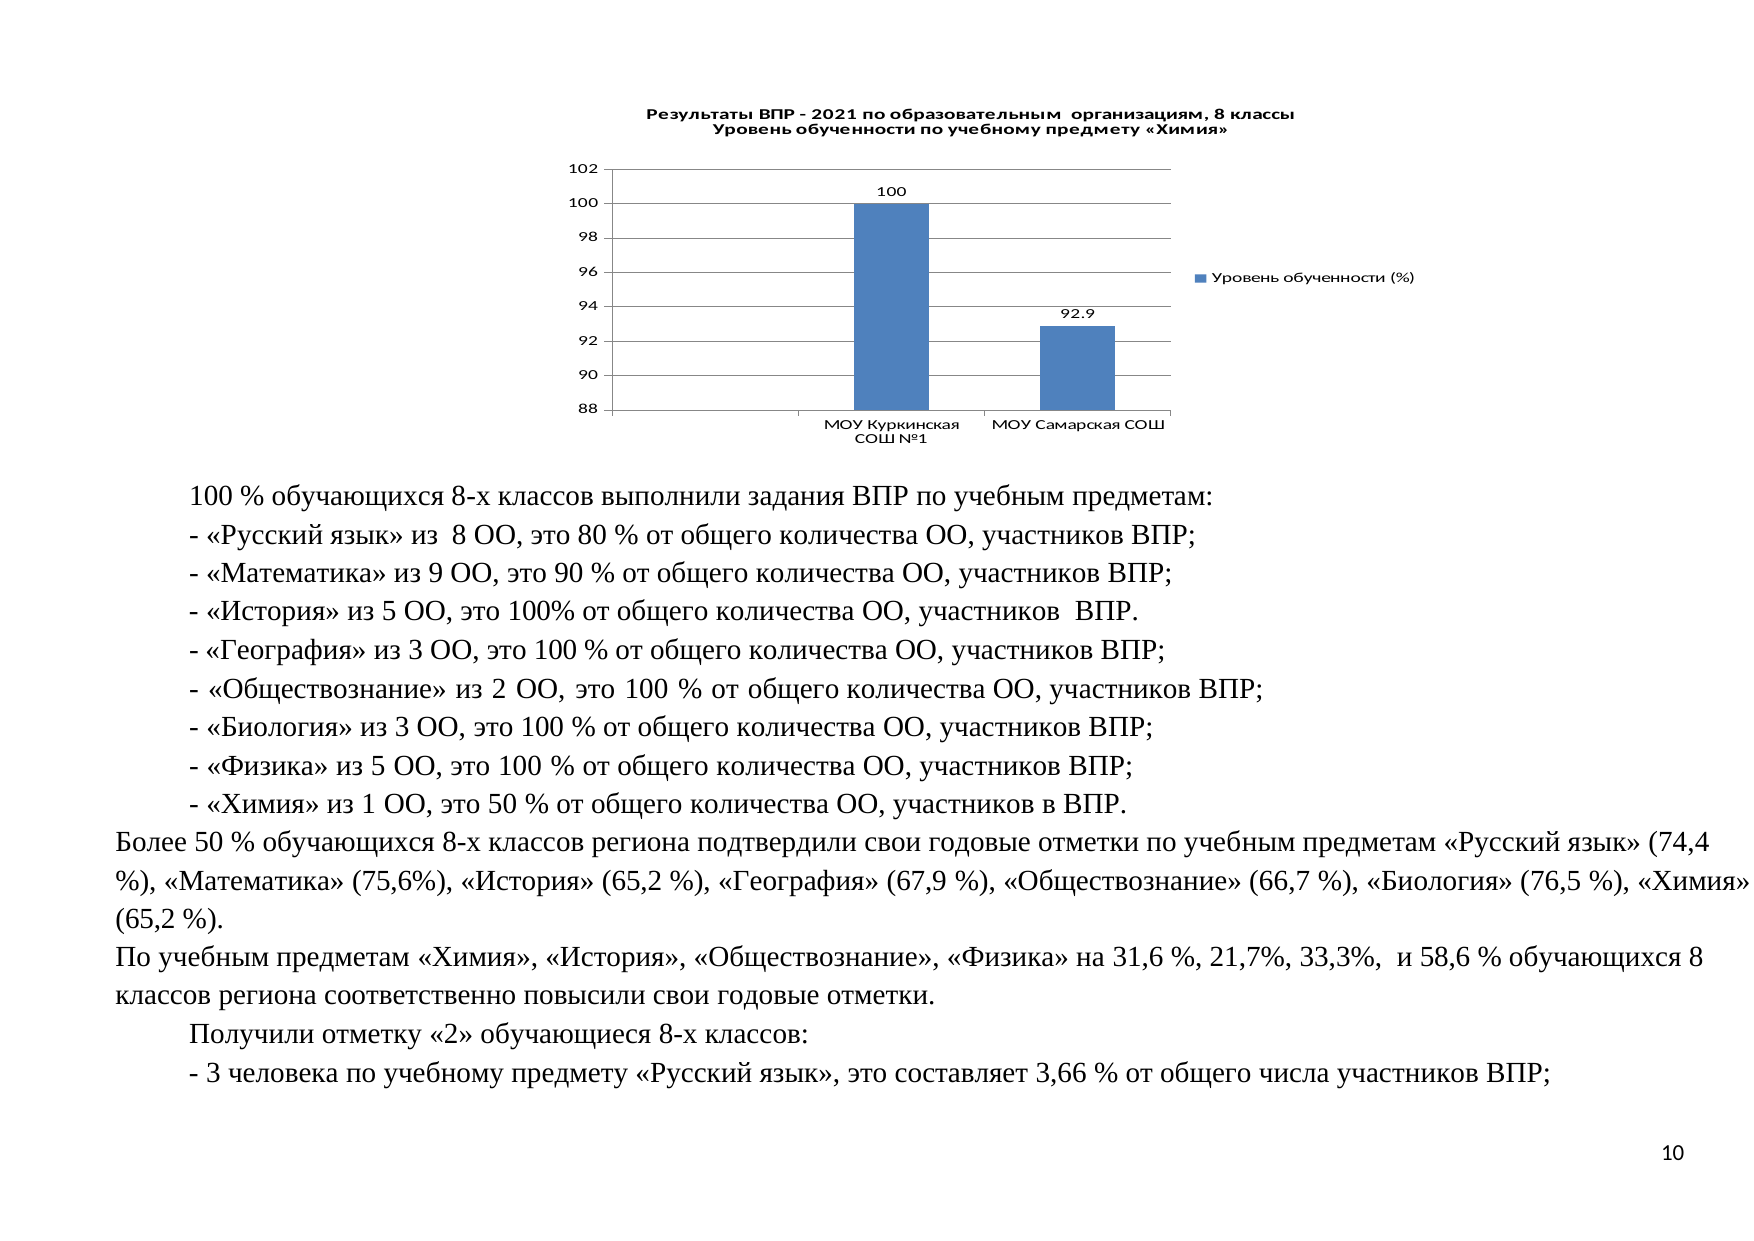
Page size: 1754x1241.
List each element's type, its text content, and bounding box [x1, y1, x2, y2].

list «Биология» из 3 ОО, это 100 % от общего количества ОО, участников ВПР; [115, 709, 1742, 743]
text 100 % обучающихся 8-х классов выполнили задания ВПР по учебным предметам: [189, 478, 1754, 512]
list «География» из 3 ОО, это 100 % от общего количества ОО, участников ВПР; [115, 632, 1742, 666]
list «Физика» из 5 ОО, это 100 % от общего количества ОО, участников ВПР; [115, 748, 1742, 781]
list «Химия» из 1 ОО, это 50 % от общего количества ОО, участников в ВПР. [115, 786, 1742, 820]
text По учебным предметам «Химия», «История», «Обществознание», «Физика» на 31,6 %, 21,7%, 33,3%, и 58,6 % обучающихся 8 классов региона соответственно повысили свои годовые отметки. [115, 939, 1754, 1011]
list 3 человека по учебному предмету «Русский язык», это составляет 3,66 % от общего числа участников ВПР; [189, 1055, 1754, 1089]
list «Обществознание» из 2 ОО, это 100 % от общего количества ОО, участников ВПР; [115, 671, 1742, 704]
text Получили отметку «2» обучающиеся 8-х классов: [189, 1016, 1754, 1050]
list «История» из 5 ОО, это 100% от общего количества ОО, участников ВПР. [189, 594, 1754, 627]
list «Математика» из 9 ОО, это 90 % от общего количества ОО, участников ВПР; [115, 555, 1622, 589]
text Более 50 % обучающихся 8-х классов региона подтвердили свои годовые отметки по учебным предметам «Русский язык» (74,4 %), «Математика» (75,6%), «История» (65,2 %), «География» (67,9 %), «Обществознание» (66,7 %), «Биология» (76,5 %), «Химия» (65,2 %). [115, 824, 1754, 934]
list «Русский язык» из 8 ОО, это 80 % от общего количества ОО, участников ВПР; [189, 517, 1638, 550]
